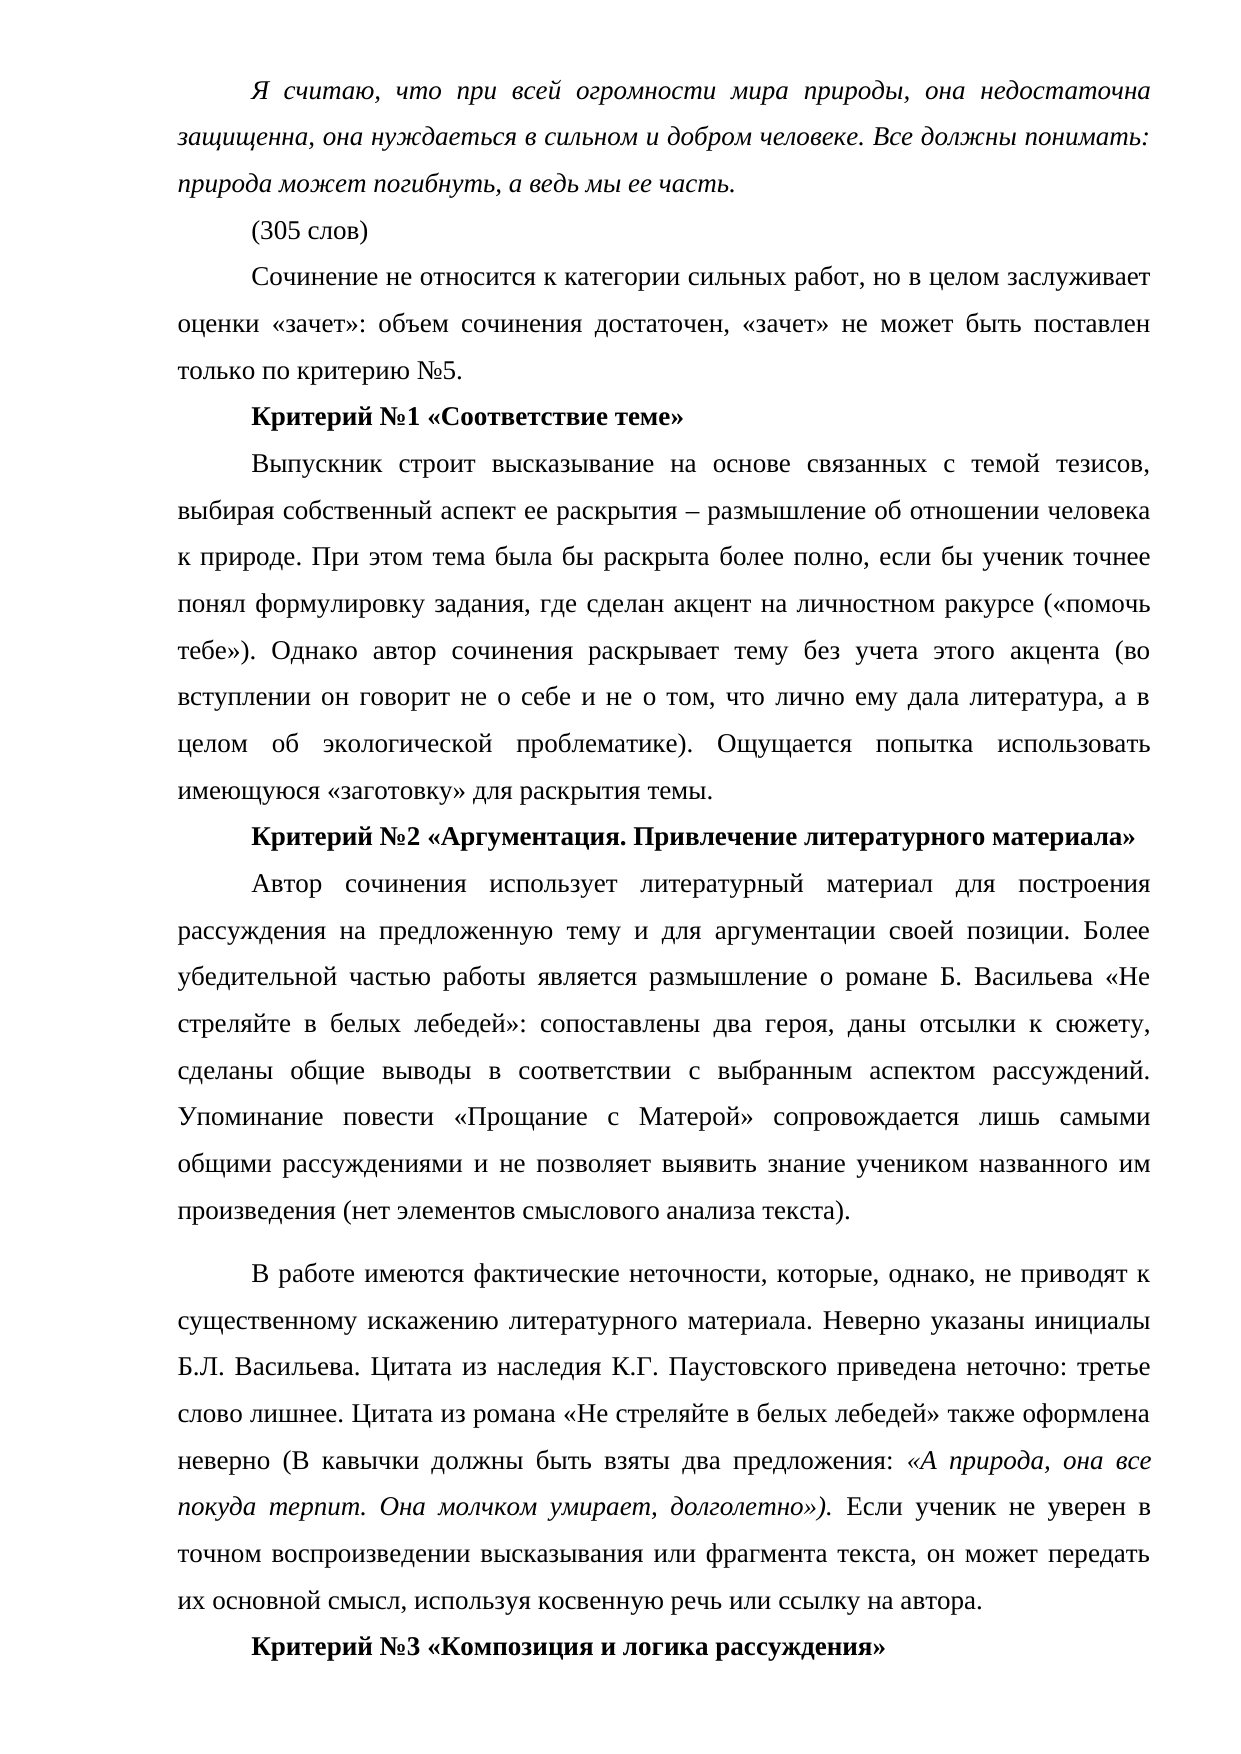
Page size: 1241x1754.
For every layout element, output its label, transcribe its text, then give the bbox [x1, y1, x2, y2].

text (305 слов) [177, 214, 1152, 245]
text Критерий №1 «Соответствие теме» [177, 401, 1152, 432]
text Я считаю, что при всей огромности мира природы, она недостаточна защищенна, она нуждаеться в сильном и добром человеке. Все должны понимать: природа может погибнуть, а ведь мы ее часть. [177, 74, 1152, 198]
text Автор сочинения использует литературный материал для построения рассуждения на предложенную тему и для аргументации своей позиции. Более убедительной частью работы является размышление о романе Б. Васильева «Не стреляйте в белых лебедей»: сопоставлены два героя, даны отсылки к сюжету, сделаны общие выводы в соответствии с выбранным аспектом рассуждений. Упоминание повести «Прощание с Матерой» сопровождается лишь самыми общими рассуждениями и не позволяет выявить знание учеником названного им произведения (нет элементов смыслового анализа текста). [177, 867, 1152, 1225]
text Критерий №3 «Композиция и логика рассуждения» [177, 1631, 1152, 1662]
text В работе имеются фактические неточности, которые, однако, не приводят к существенному искажению литературного материала. Неверно указаны инициалы Б.Л. Васильева. Цитата из наследия К.Г. Паустовского приведена неточно: третье слово лишнее. Цитата из романа «Не стреляйте в белых лебедей» также оформлена неверно (В кавычки должны быть взяты два предложения: «А природа, она все покуда терпит. Она молчком умирает, долголетно»). Если ученик не уверен в точном воспроизведении высказывания или фрагмента текста, он может передать их основной смысл, используя косвенную речь или ссылку на автора. [177, 1257, 1152, 1615]
text Сочинение не относится к категории сильных работ, но в целом заслуживает оценки «зачет»: объем сочинения достаточен, «зачет» не может быть поставлен только по критерию №5. [177, 261, 1152, 385]
text Выпускник строит высказывание на основе связанных с темой тезисов, выбирая собственный аспект ее раскрытия – размышление об отношении человека к природе. При этом тема была бы раскрыта более полно, если бы ученик точнее понял формулировку задания, где сделан акцент на личностном ракурсе («помочь тебе»). Однако автор сочинения раскрывает тему без учета этого акцента (во вступлении он говорит не о себе и не о том, что лично ему дала литература, а в целом об экологической проблематике). Ощущается попытка использовать имеющуюся «заготовку» для раскрытия темы. [177, 447, 1152, 805]
text Критерий №2 «Аргументация. Привлечение литературного материала» [177, 821, 1152, 852]
